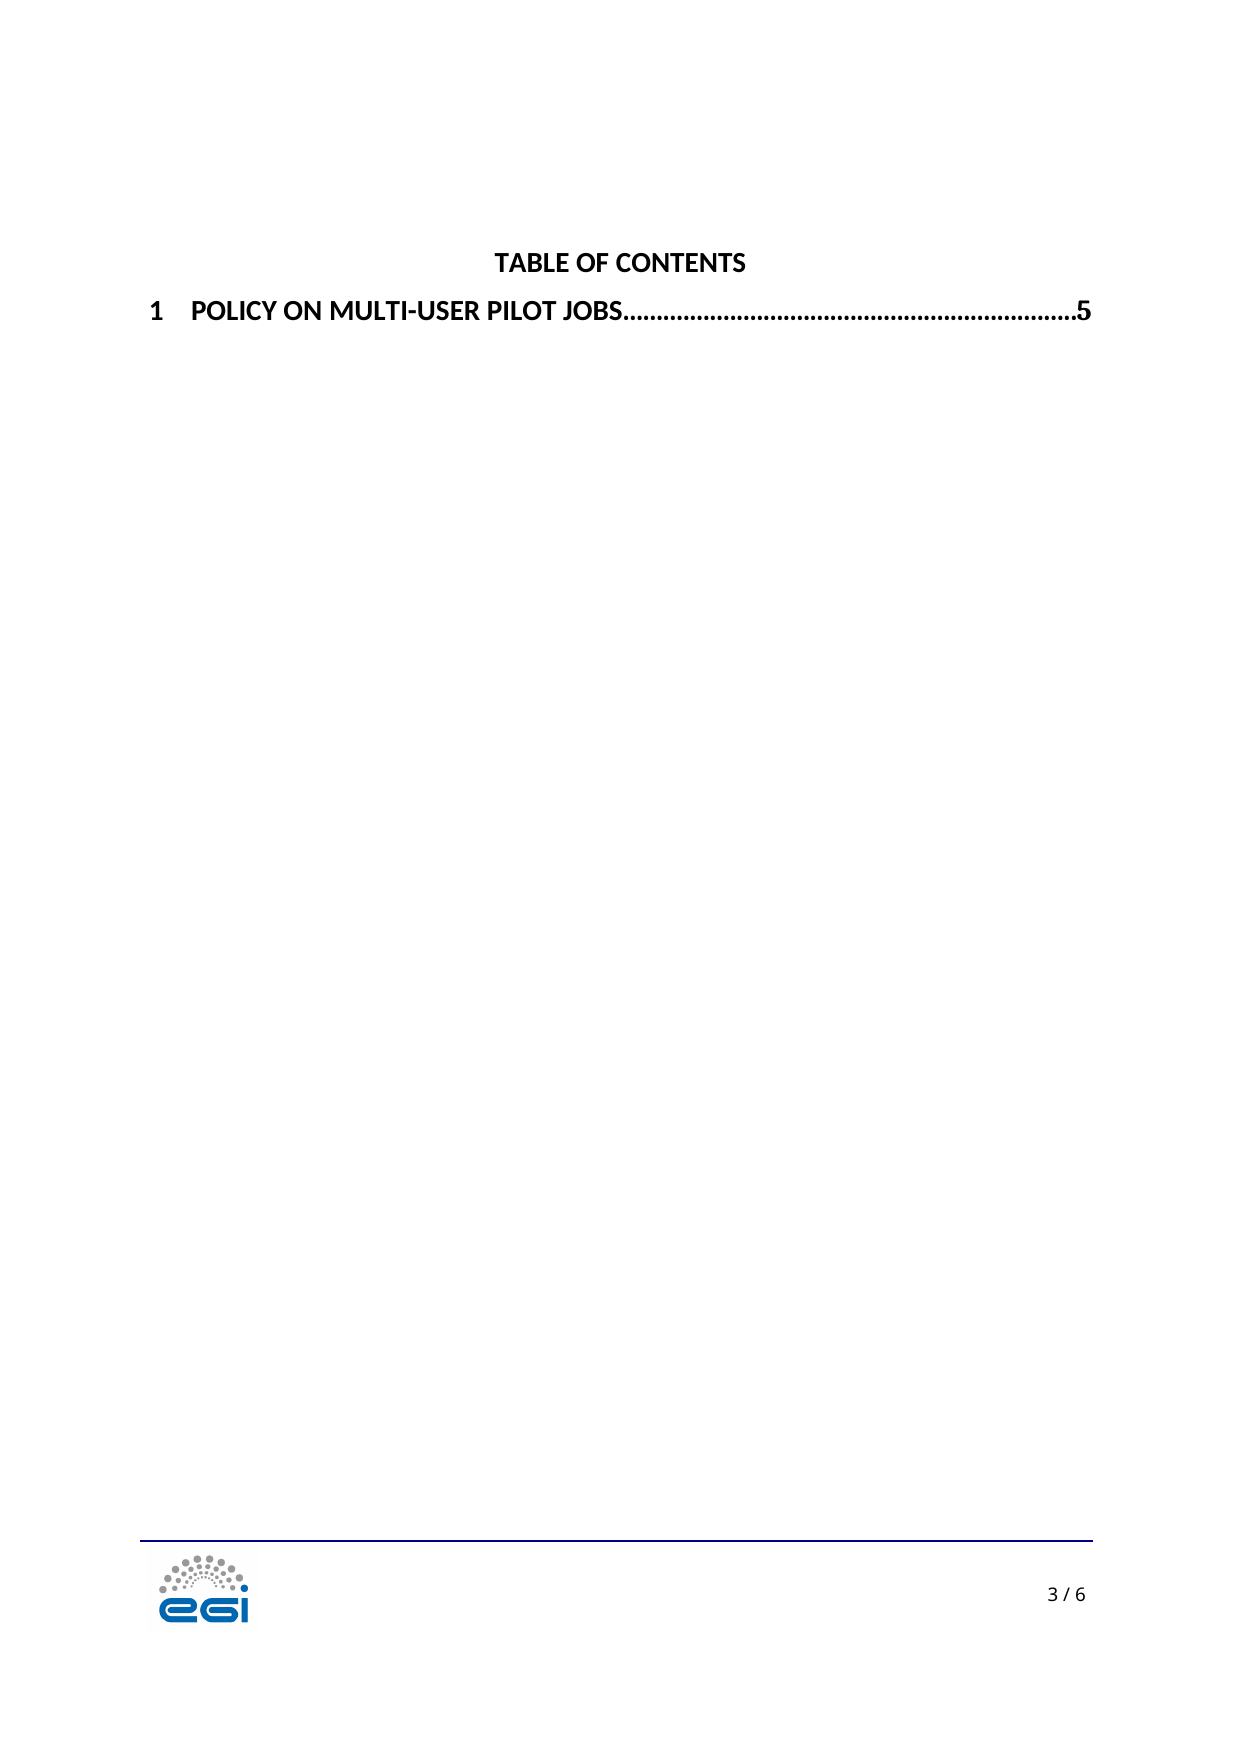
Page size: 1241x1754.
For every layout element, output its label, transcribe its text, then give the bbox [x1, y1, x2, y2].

text TABLE OF CONTENTS [148, 244, 1092, 279]
picture [147, 1545, 259, 1633]
